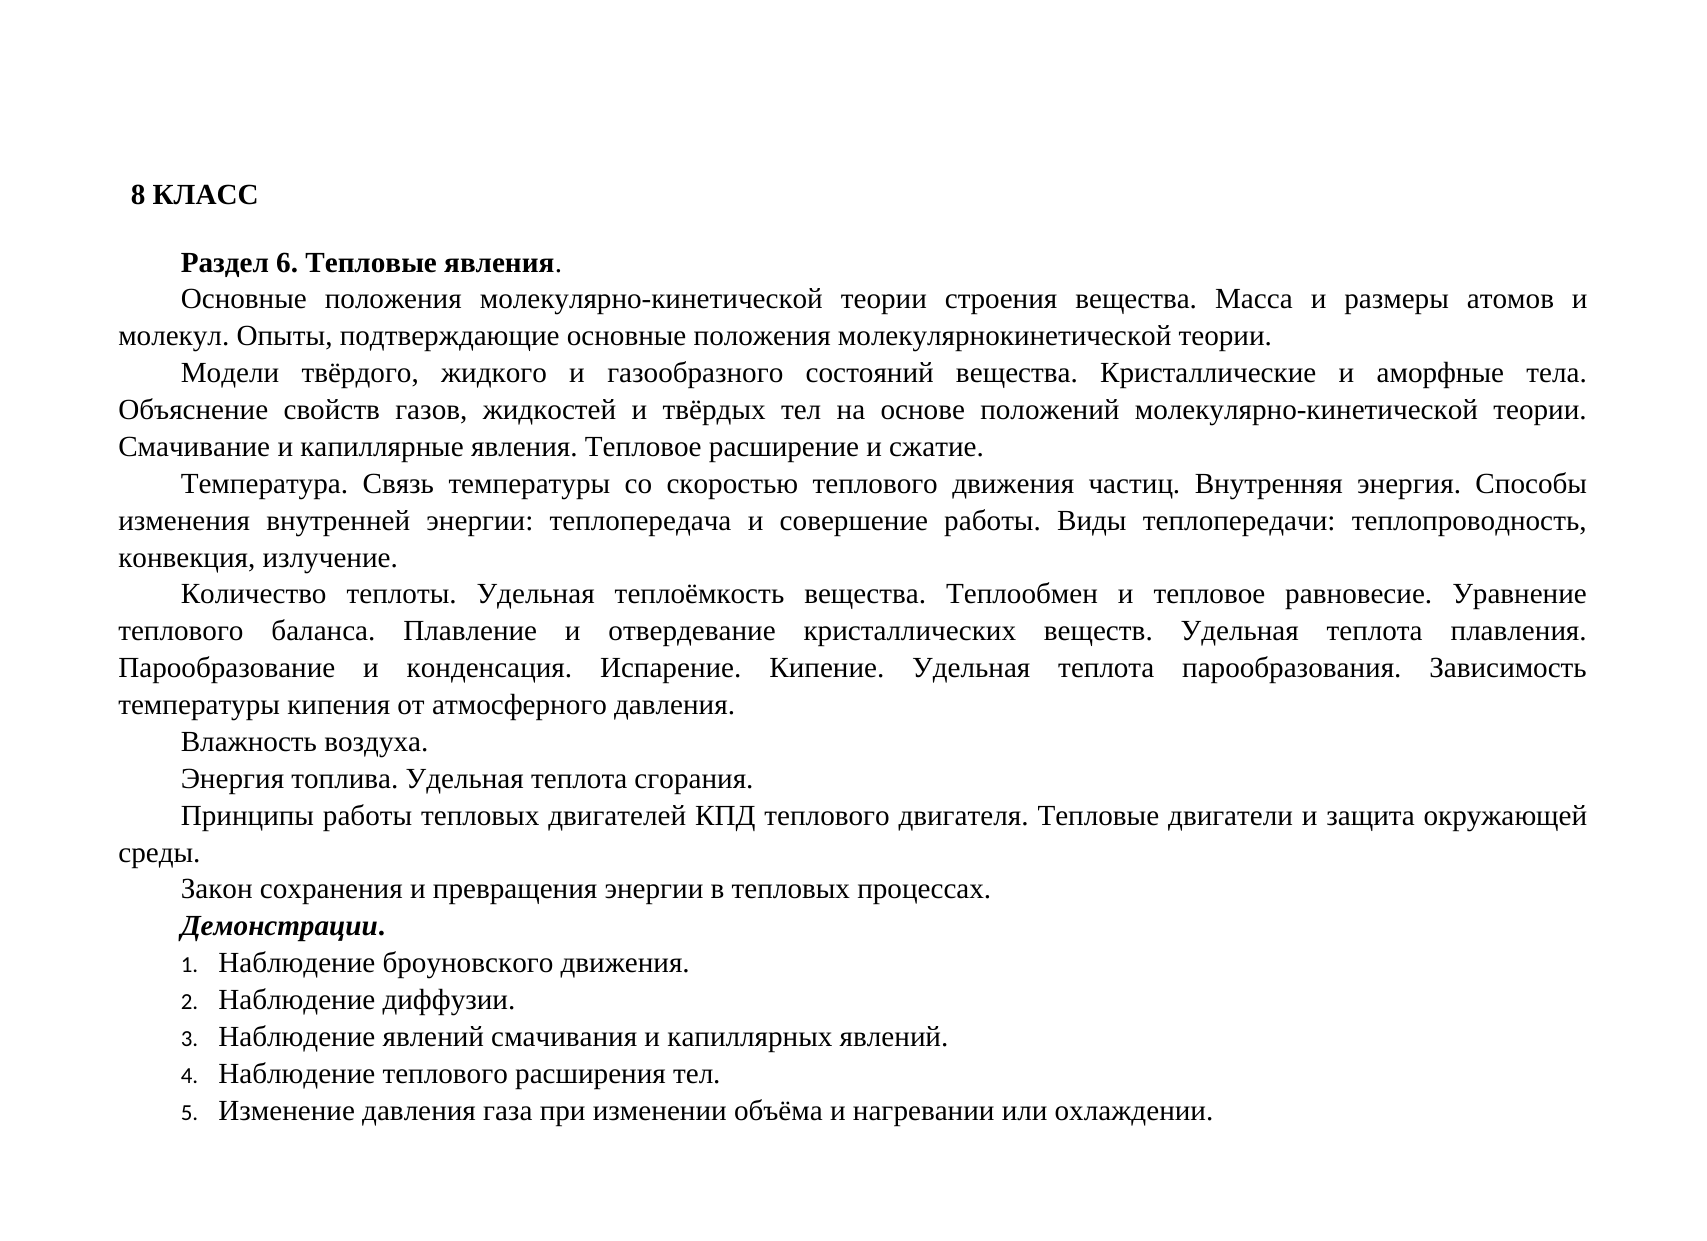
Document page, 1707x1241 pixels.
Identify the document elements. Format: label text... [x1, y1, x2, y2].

text Количество теплоты. Удельная теплоёмкость вещества. Теплообмен и тепловое равновесие. Уравнение теплового баланса. Плавление и отвердевание кристаллических веществ. Удельная теплота плавления. Парообразование и конденсация. Испарение. Кипение. Удельная теплота парообразования. Зависимость температуры кипения от атмосферного давления. [118, 577, 1588, 721]
text Температура. Связь температуры со скоростью теплового движения частиц. Внутренняя энергия. Способы изменения внутренней энергии: теплопередача и совершение работы. Виды теплопередачи: теплопроводность, конвекция, излучение. [118, 466, 1588, 573]
text Закон сохранения и превращения энергии в тепловых процессах. [118, 872, 1588, 905]
text Основные положения молекулярно-кинетической теории строения вещества. Масса и размеры атомов и молекул. Опыты, подтверждающие основные положения молекулярнокинетической теории. [118, 282, 1588, 352]
text Демонстрации. [118, 908, 1588, 942]
text Раздел 6. Тепловые явления. [118, 245, 1588, 278]
list Наблюдение теплового расширения тел. [181, 1056, 1588, 1089]
list Наблюдение явлений смачивания и капиллярных явлений. [181, 1019, 1588, 1053]
text Принципы работы тепловых двигателей КПД теплового двигателя. Тепловые двигатели и защита окружающей среды. [118, 798, 1588, 868]
text 8 КЛАСС [131, 177, 1588, 211]
list Изменение давления газа при изменении объёма и нагревании или охлаждении. [181, 1093, 1588, 1126]
text Модели твёрдого, жидкого и газообразного состояний вещества. Кристаллические и аморфные тела. Объяснение свойств газов, жидкостей и твёрдых тел на основе положений молекулярно-кинетической теории. Смачивание и капиллярные явления. Тепловое расширение и сжатие. [118, 355, 1588, 463]
list Наблюдение диффузии. [181, 982, 1588, 1016]
text Влажность воздуха. [118, 724, 1588, 758]
text Энергия топлива. Удельная теплота сгорания. [118, 761, 1588, 794]
list Наблюдение броуновского движения. [181, 945, 1588, 979]
